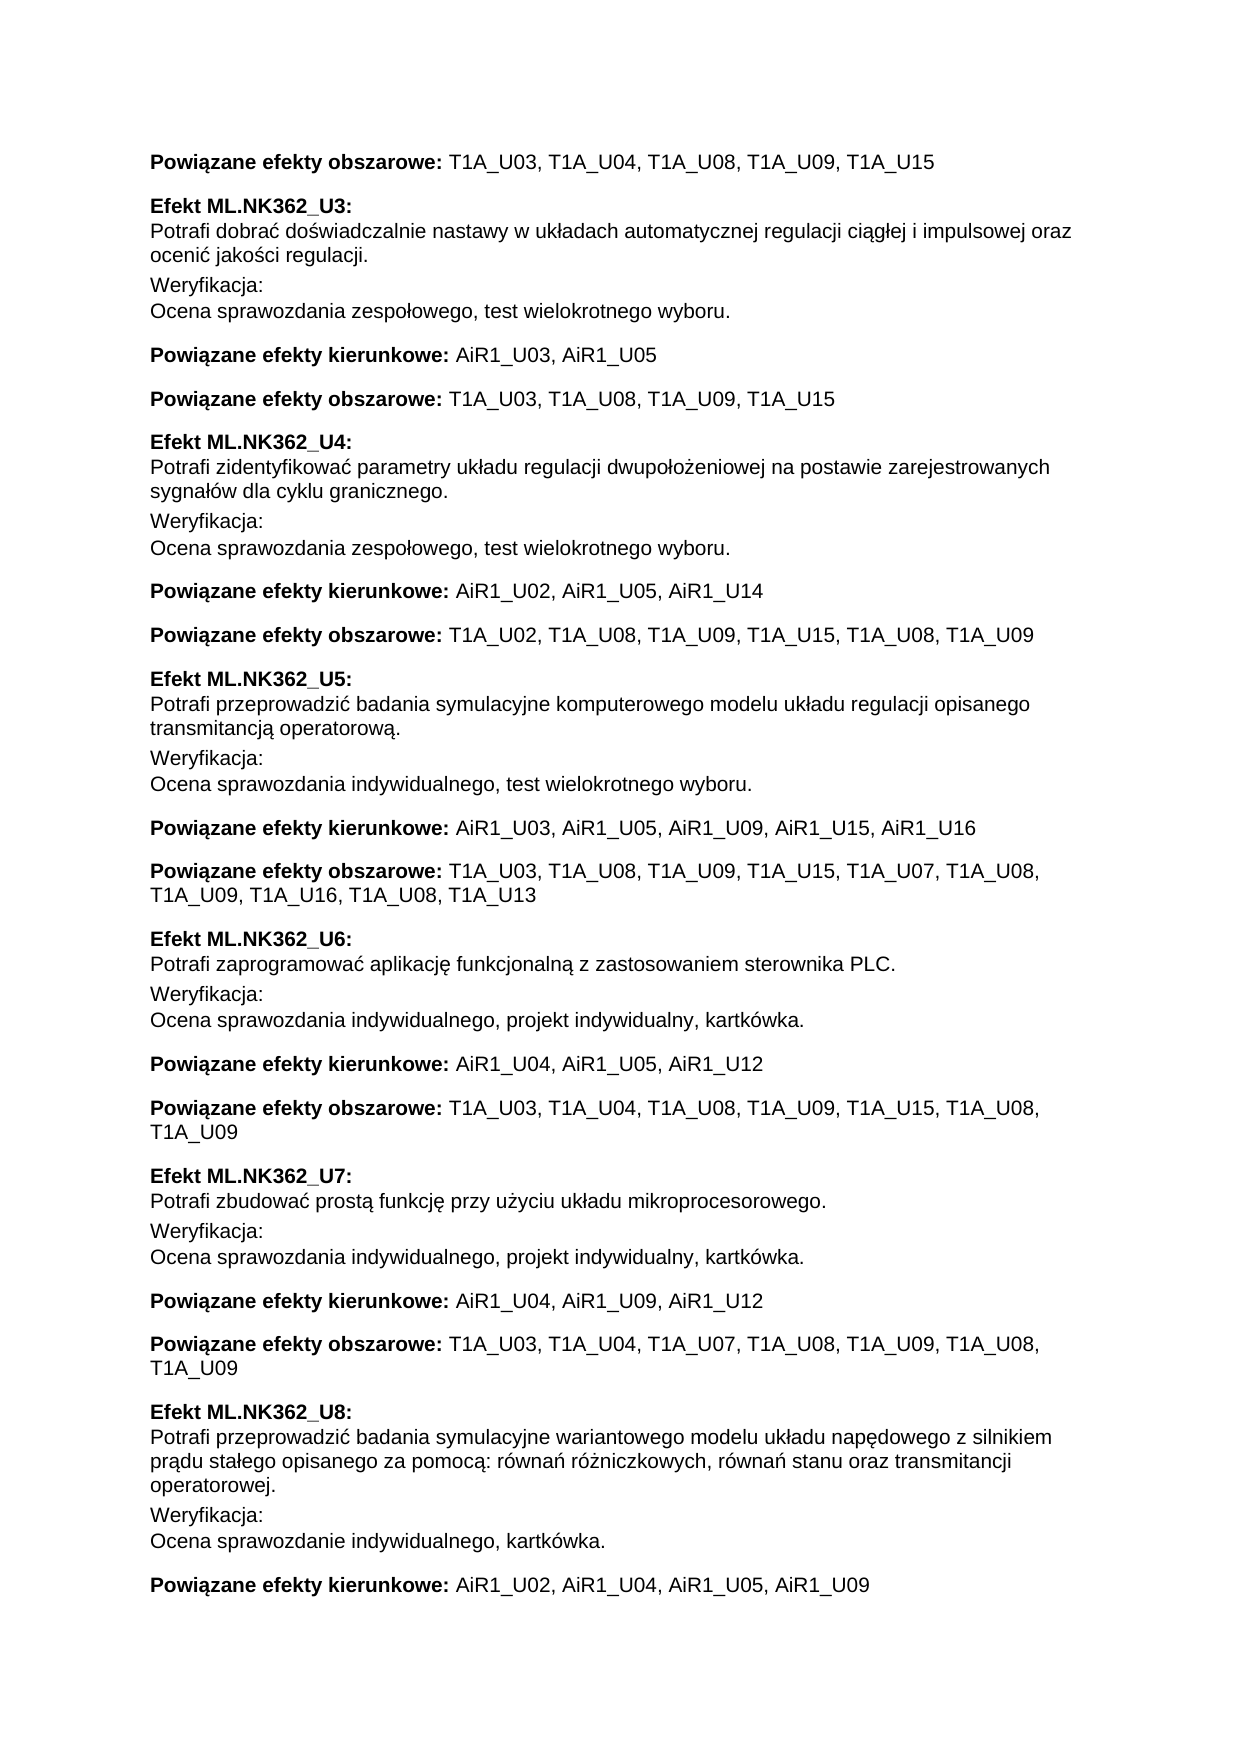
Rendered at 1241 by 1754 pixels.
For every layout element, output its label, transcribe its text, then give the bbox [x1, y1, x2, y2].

text Efekt ML.NK362_U3: [150, 194, 1090, 218]
text Potrafi zaprogramować aplikację funkcjonalną z zastosowaniem sterownika PLC. [150, 952, 1090, 976]
text Efekt ML.NK362_U4: [150, 430, 1090, 454]
text Ocena sprawozdania indywidualnego, projekt indywidualny, kartkówka. [150, 1008, 1090, 1032]
text Powiązane efekty obszarowe: T1A_U02, T1A_U08, T1A_U09, T1A_U15, T1A_U08, T1A_U09 [150, 623, 1090, 647]
text Ocena sprawozdania indywidualnego, test wielokrotnego wyboru. [150, 772, 1090, 796]
text Efekt ML.NK362_U7: [150, 1163, 1090, 1187]
text Powiązane efekty kierunkowe: AiR1_U02, AiR1_U05, AiR1_U14 [150, 579, 1090, 603]
text Powiązane efekty obszarowe: T1A_U03, T1A_U08, T1A_U09, T1A_U15, T1A_U07, T1A_U08, T1A_U09, T1A_U16, T1A_U08, T1A_U13 [150, 859, 1090, 907]
text Potrafi zidentyfikować parametry układu regulacji dwupołożeniowej na postawie zarejestrowanych sygnałów dla cyklu granicznego. [150, 455, 1090, 503]
text Powiązane efekty kierunkowe: AiR1_U03, AiR1_U05, AiR1_U09, AiR1_U15, AiR1_U16 [150, 816, 1090, 839]
text Powiązane efekty kierunkowe: AiR1_U03, AiR1_U05 [150, 343, 1090, 367]
text Potrafi przeprowadzić badania symulacyjne wariantowego modelu układu napędowego z silnikiem prądu stałego opisanego za pomocą: równań różniczkowych, równań stanu oraz transmitancji operatorowej. [150, 1425, 1090, 1497]
text Weryfikacja: [150, 509, 1090, 533]
text Ocena sprawozdanie indywidualnego, kartkówka. [150, 1529, 1090, 1553]
text Weryfikacja: [150, 982, 1090, 1006]
text Ocena sprawozdania zespołowego, test wielokrotnego wyboru. [150, 299, 1090, 323]
text Powiązane efekty kierunkowe: AiR1_U04, AiR1_U09, AiR1_U12 [150, 1288, 1090, 1312]
text Weryfikacja: [150, 1219, 1090, 1243]
text Potrafi przeprowadzić badania symulacyjne komputerowego modelu układu regulacji opisanego transmitancją operatorową. [150, 692, 1090, 739]
text Efekt ML.NK362_U5: [150, 667, 1090, 691]
text Weryfikacja: [150, 746, 1090, 770]
text Ocena sprawozdania zespołowego, test wielokrotnego wyboru. [150, 535, 1090, 559]
text Weryfikacja: [150, 1503, 1090, 1527]
text Powiązane efekty kierunkowe: AiR1_U04, AiR1_U05, AiR1_U12 [150, 1052, 1090, 1076]
text Potrafi dobrać doświadczalnie nastawy w układach automatycznej regulacji ciągłej i impulsowej oraz ocenić jakości regulacji. [150, 219, 1090, 267]
text Potrafi zbudować prostą funkcję przy użyciu układu mikroprocesorowego. [150, 1188, 1090, 1212]
text Powiązane efekty obszarowe: T1A_U03, T1A_U04, T1A_U08, T1A_U09, T1A_U15 [150, 150, 1090, 174]
text Weryfikacja: [150, 273, 1090, 297]
text Powiązane efekty obszarowe: T1A_U03, T1A_U04, T1A_U07, T1A_U08, T1A_U09, T1A_U08, T1A_U09 [150, 1332, 1090, 1380]
text Powiązane efekty obszarowe: T1A_U03, T1A_U04, T1A_U08, T1A_U09, T1A_U15, T1A_U08, T1A_U09 [150, 1096, 1090, 1144]
text Efekt ML.NK362_U6: [150, 927, 1090, 951]
text Efekt ML.NK362_U8: [150, 1400, 1090, 1424]
text Powiązane efekty obszarowe: T1A_U03, T1A_U08, T1A_U09, T1A_U15 [150, 386, 1090, 410]
text Ocena sprawozdania indywidualnego, projekt indywidualny, kartkówka. [150, 1245, 1090, 1269]
text Powiązane efekty kierunkowe: AiR1_U02, AiR1_U04, AiR1_U05, AiR1_U09 [150, 1573, 1090, 1597]
